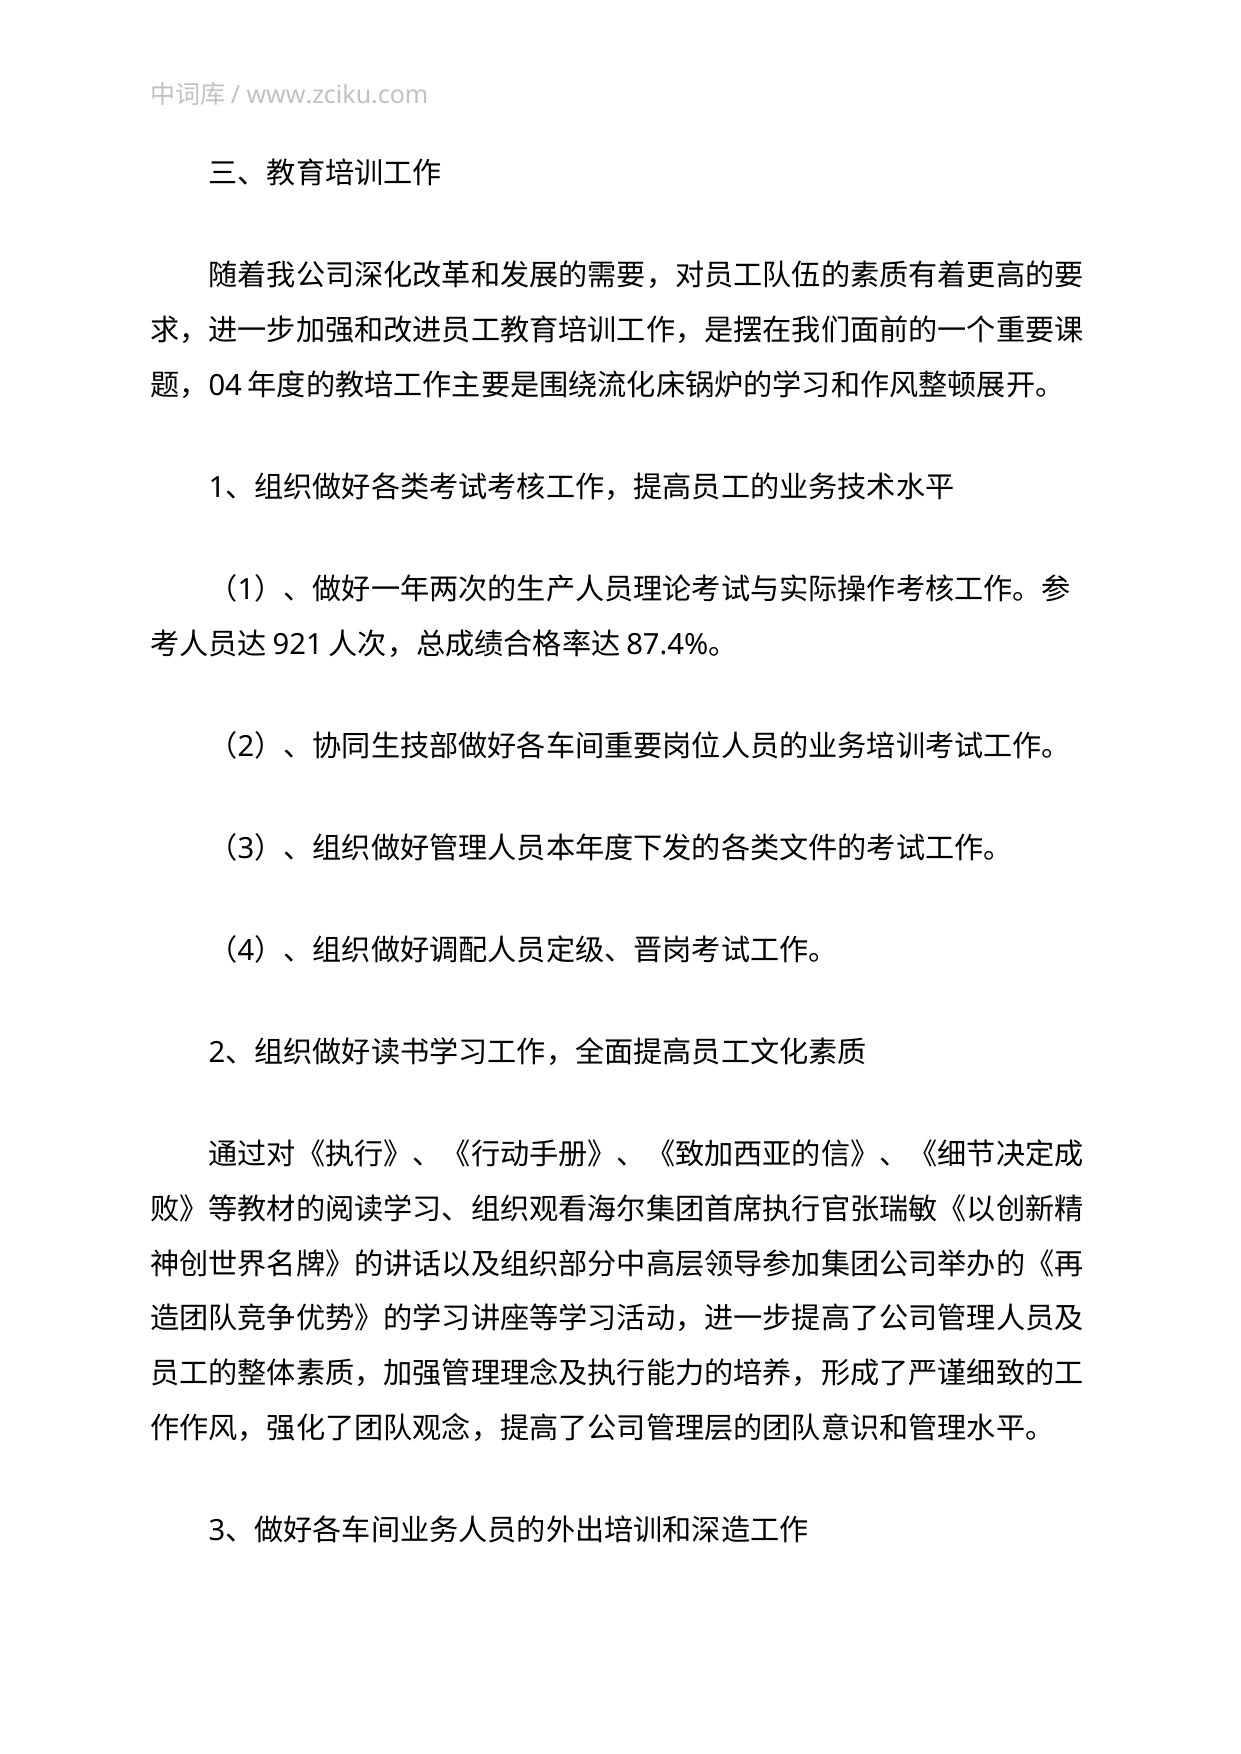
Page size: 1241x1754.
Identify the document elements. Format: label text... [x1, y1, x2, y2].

text （3）、组织做好管理人员本年度下发的各类文件的考试工作。 [150, 824, 1090, 867]
text （1）、做好一年两次的生产人员理论考试与实际操作考核工作。参考人员达921人次，总成绩合格率达87.4%。 [150, 566, 1090, 663]
text 随着我公司深化改革和发展的需要，对员工队伍的素质有着更高的要求，进一步加强和改进员工教育培训工作，是摆在我们面前的一个重要课题，04年度的教培工作主要是围绕流化床锅炉的学习和作风整顿展开。 [150, 252, 1090, 404]
text （2）、协同生技部做好各车间重要岗位人员的业务培训考试工作。 [150, 722, 1090, 765]
text 2、组织做好读书学习工作，全面提高员工文化素质 [150, 1028, 1090, 1071]
text 1、组织做好各类考试考核工作，提高员工的业务技术水平 [150, 463, 1090, 506]
text 通过对《执行》、《行动手册》、《致加西亚的信》、《细节决定成败》等教材的阅读学习、组织观看海尔集团首席执行官张瑞敏《以创新精神创世界名牌》的讲话以及组织部分中高层领导参加集团公司举办的《再造团队竞争优势》的学习讲座等学习活动，进一步提高了公司管理人员及员工的整体素质，加强管理理念及执行能力的培养，形成了严谨细致的工作作风，强化了团队观念，提高了公司管理层的团队意识和管理水平。 [150, 1130, 1090, 1447]
text （4）、组织做好调配人员定级、晋岗考试工作。 [150, 926, 1090, 969]
text 三、教育培训工作 [150, 150, 1090, 192]
text 3、做好各车间业务人员的外出培训和深造工作 [150, 1507, 1090, 1549]
